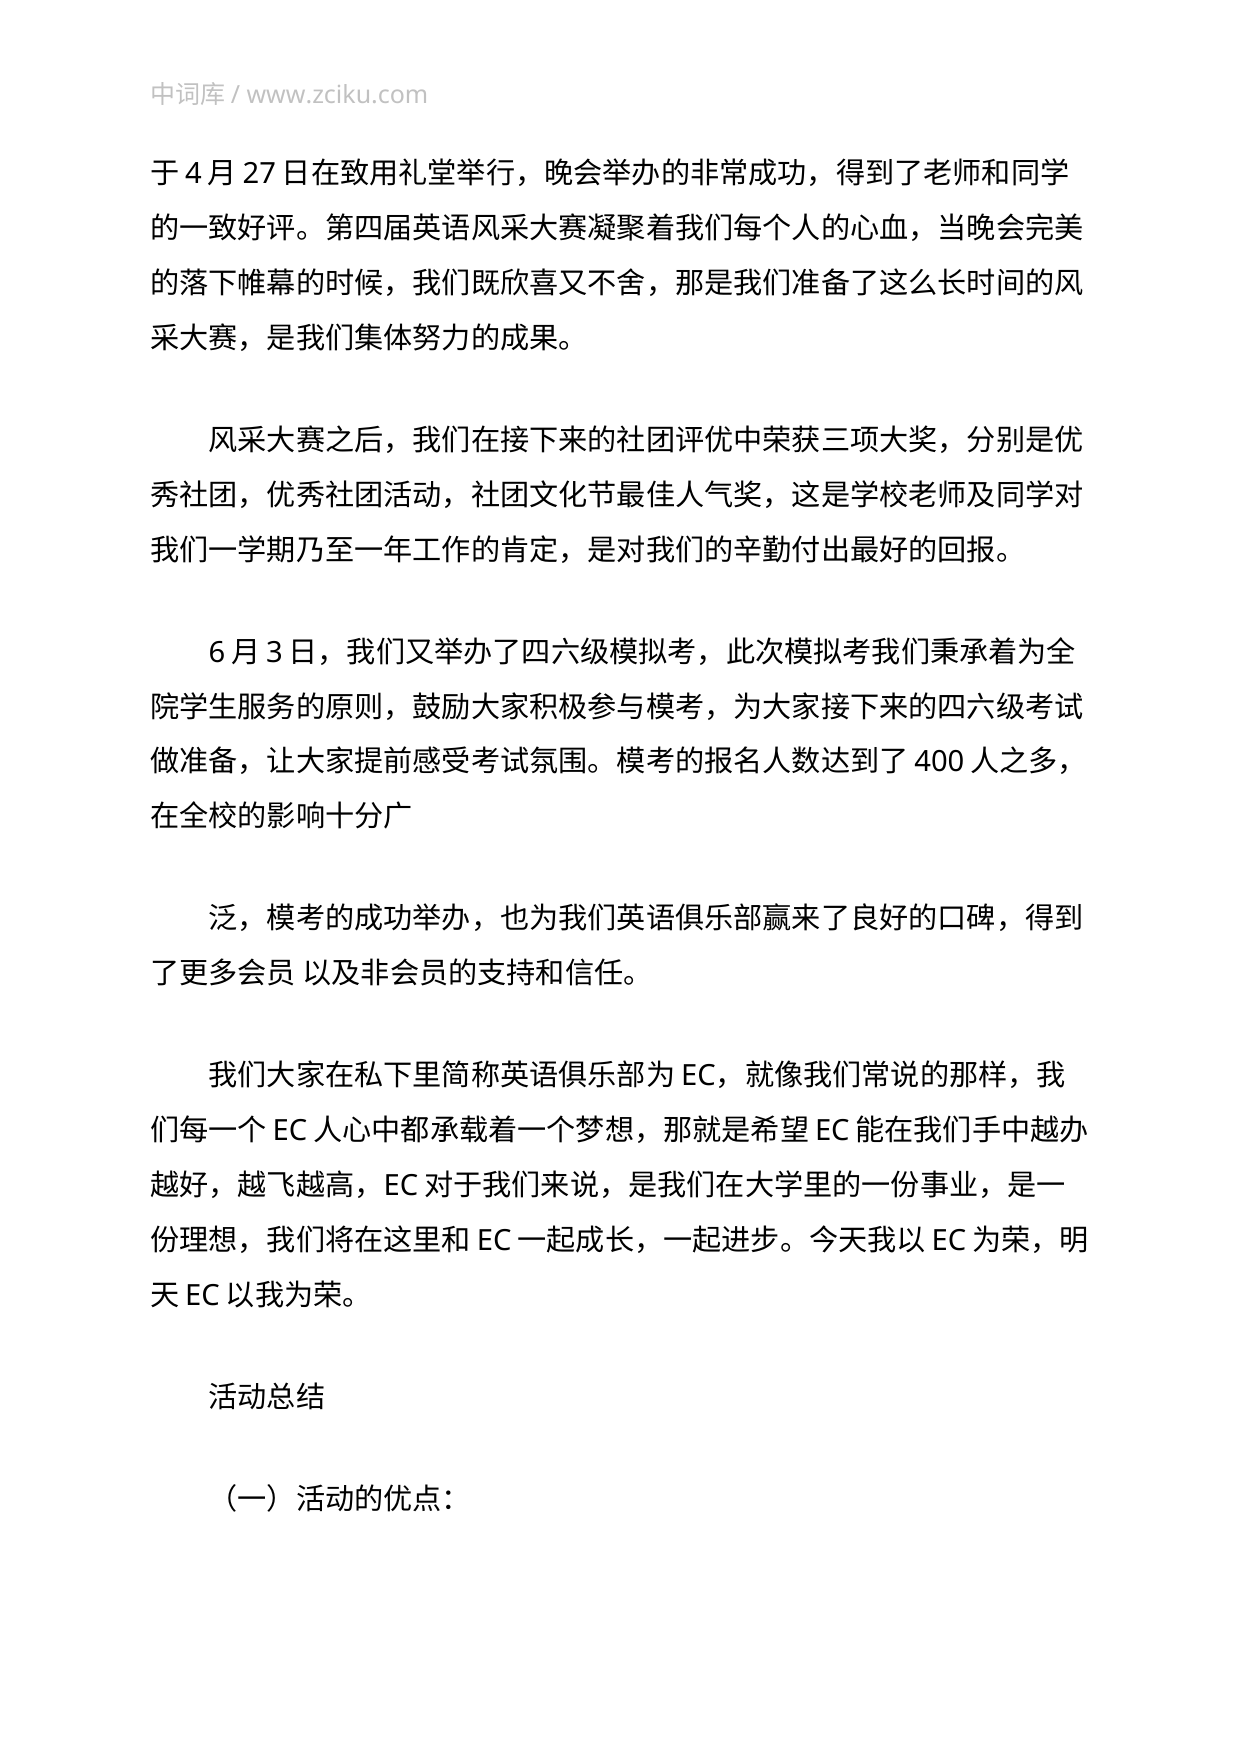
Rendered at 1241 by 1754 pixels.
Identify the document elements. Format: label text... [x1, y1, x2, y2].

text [150, 150, 1090, 357]
text 我们大家在私下里简称英语俱乐部为EC，就像我们常说的那样，我们每一个EC人心中都承载着一个梦想，那就是希望EC能在我们手中越办越好，越飞越高，EC对于我们来说，是我们在大学里的一份事业，是一份理想，我们将在这里和EC一起成长，一起进步。今天我以EC为荣，明天EC以我为荣。 [150, 1051, 1090, 1314]
text 6月3日，我们又举办了四六级模拟考，此次模拟考我们秉承着为全院学生服务的原则，鼓励大家积极参与模考，为大家接下来的四六级考试做准备，让大家提前感受考试氛围。模考的报名人数达到了400人之多，在全校的影响十分广 [150, 628, 1090, 835]
text 活动总结 [150, 1373, 1090, 1416]
text 泛，模考的成功举办，也为我们英语俱乐部赢来了良好的口碑，得到了更多会员 以及非会员的支持和信任。 [150, 895, 1090, 992]
text （一）活动的优点： [150, 1475, 1090, 1517]
text 风采大赛之后，我们在接下来的社团评优中荣获三项大奖，分别是优秀社团，优秀社团活动，社团文化节最佳人气奖，这是学校老师及同学对我们一学期乃至一年工作的肯定，是对我们的辛勤付出最好的回报。 [150, 417, 1090, 569]
